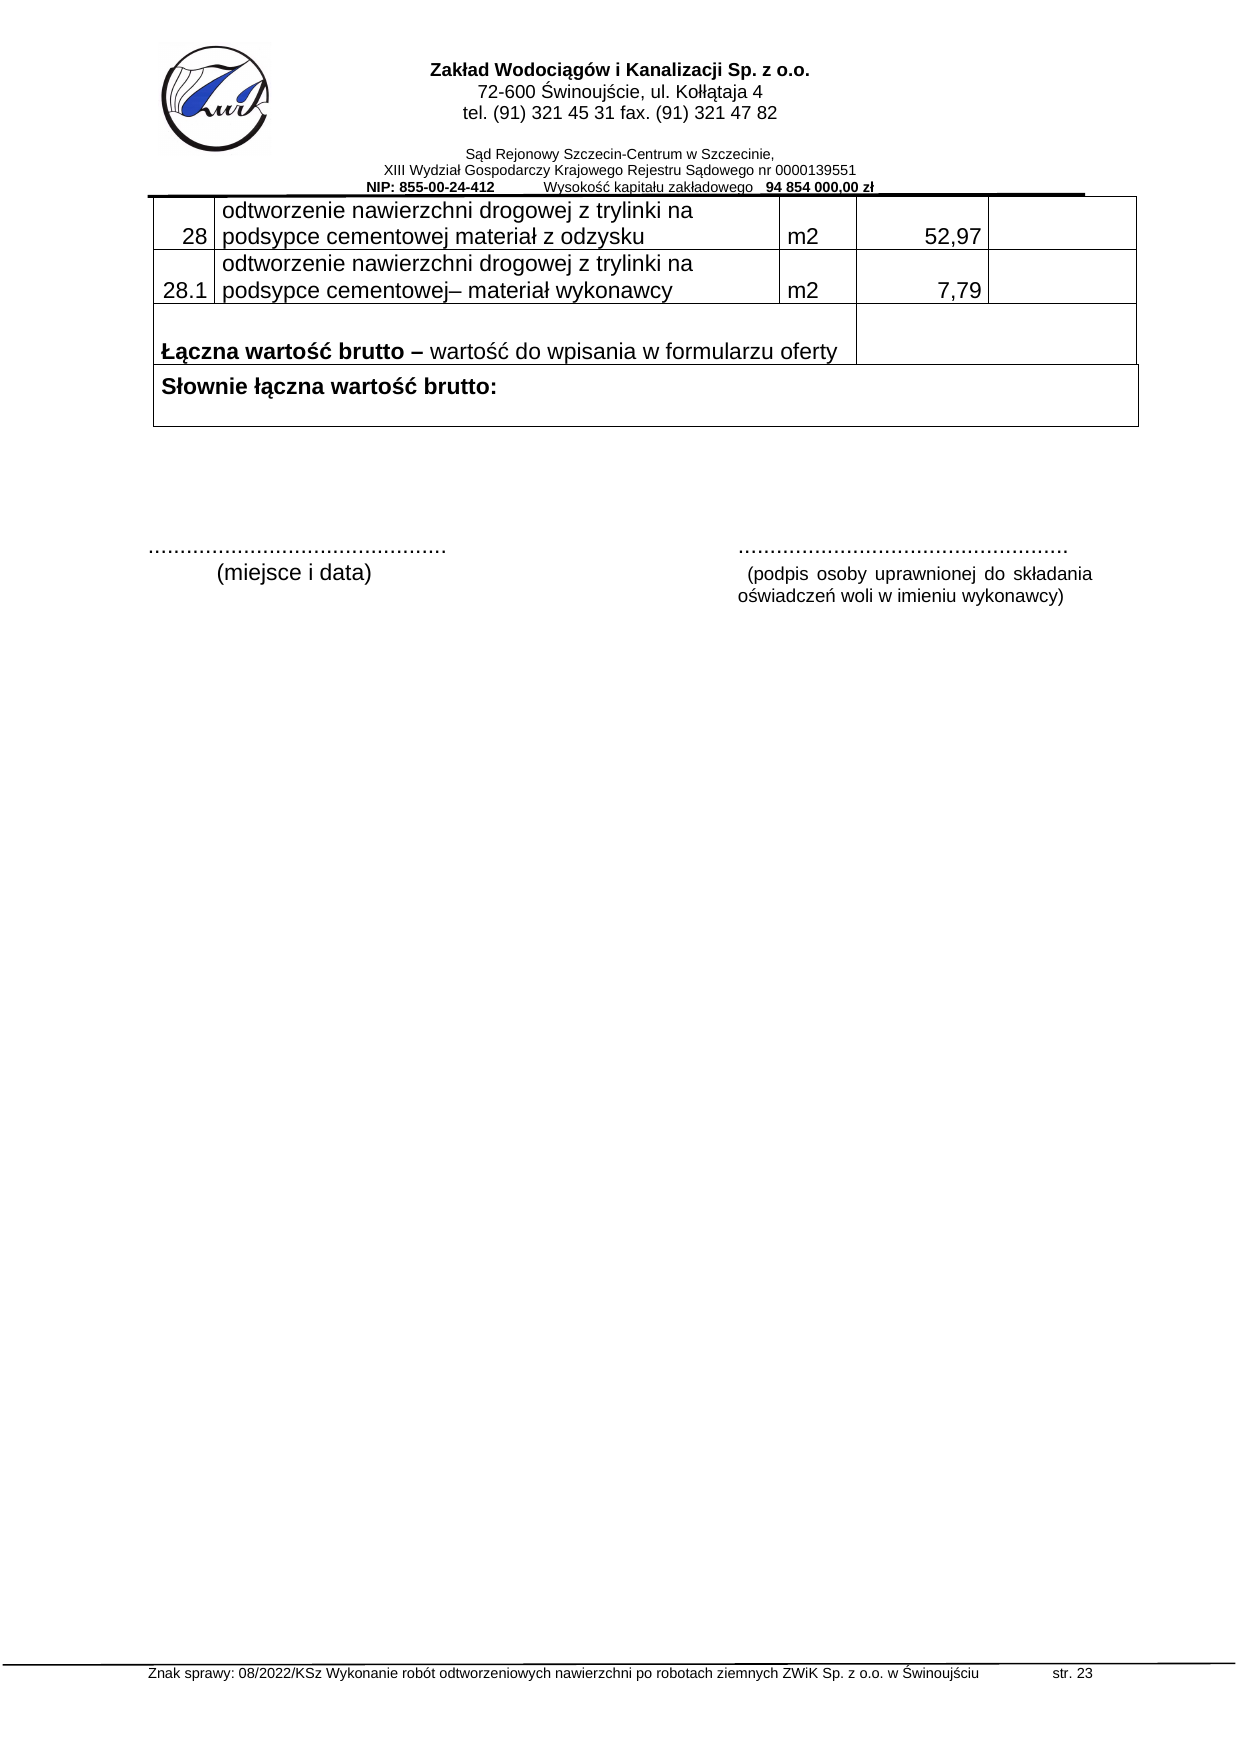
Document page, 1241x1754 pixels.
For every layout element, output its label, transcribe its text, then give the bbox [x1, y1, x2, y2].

table_cell 28.1 [154, 250, 214, 303]
picture [158, 42, 272, 156]
table_cell m2 [780, 250, 856, 303]
table_cell [857, 304, 1136, 364]
table_cell [989, 197, 1136, 249]
table_cell m2 [780, 197, 856, 249]
table_cell 7,79 [857, 250, 988, 303]
table_cell odtworzenie nawierzchni drogowej z trylinki na podsypce cementowej– materiał wykonawcy [215, 250, 779, 303]
table_cell 52,97 [857, 197, 988, 249]
table_cell [989, 250, 1136, 303]
text (miejsce i data) (podpis osoby uprawnionej do składania oświadczeń woli w imieniu wykonawcy) [216, 558, 1092, 606]
table_cell odtworzenie nawierzchni drogowej z trylinki na podsypce cementowej materiał z odzysku [215, 197, 779, 249]
text ............................................... .................................................... [148, 532, 1092, 558]
table_cell 28 [154, 197, 214, 249]
table_cell Słownie łączna wartość brutto: [154, 365, 1138, 426]
table_cell Łączna wartość brutto – wartość do wpisania w formularzu oferty [154, 304, 856, 364]
